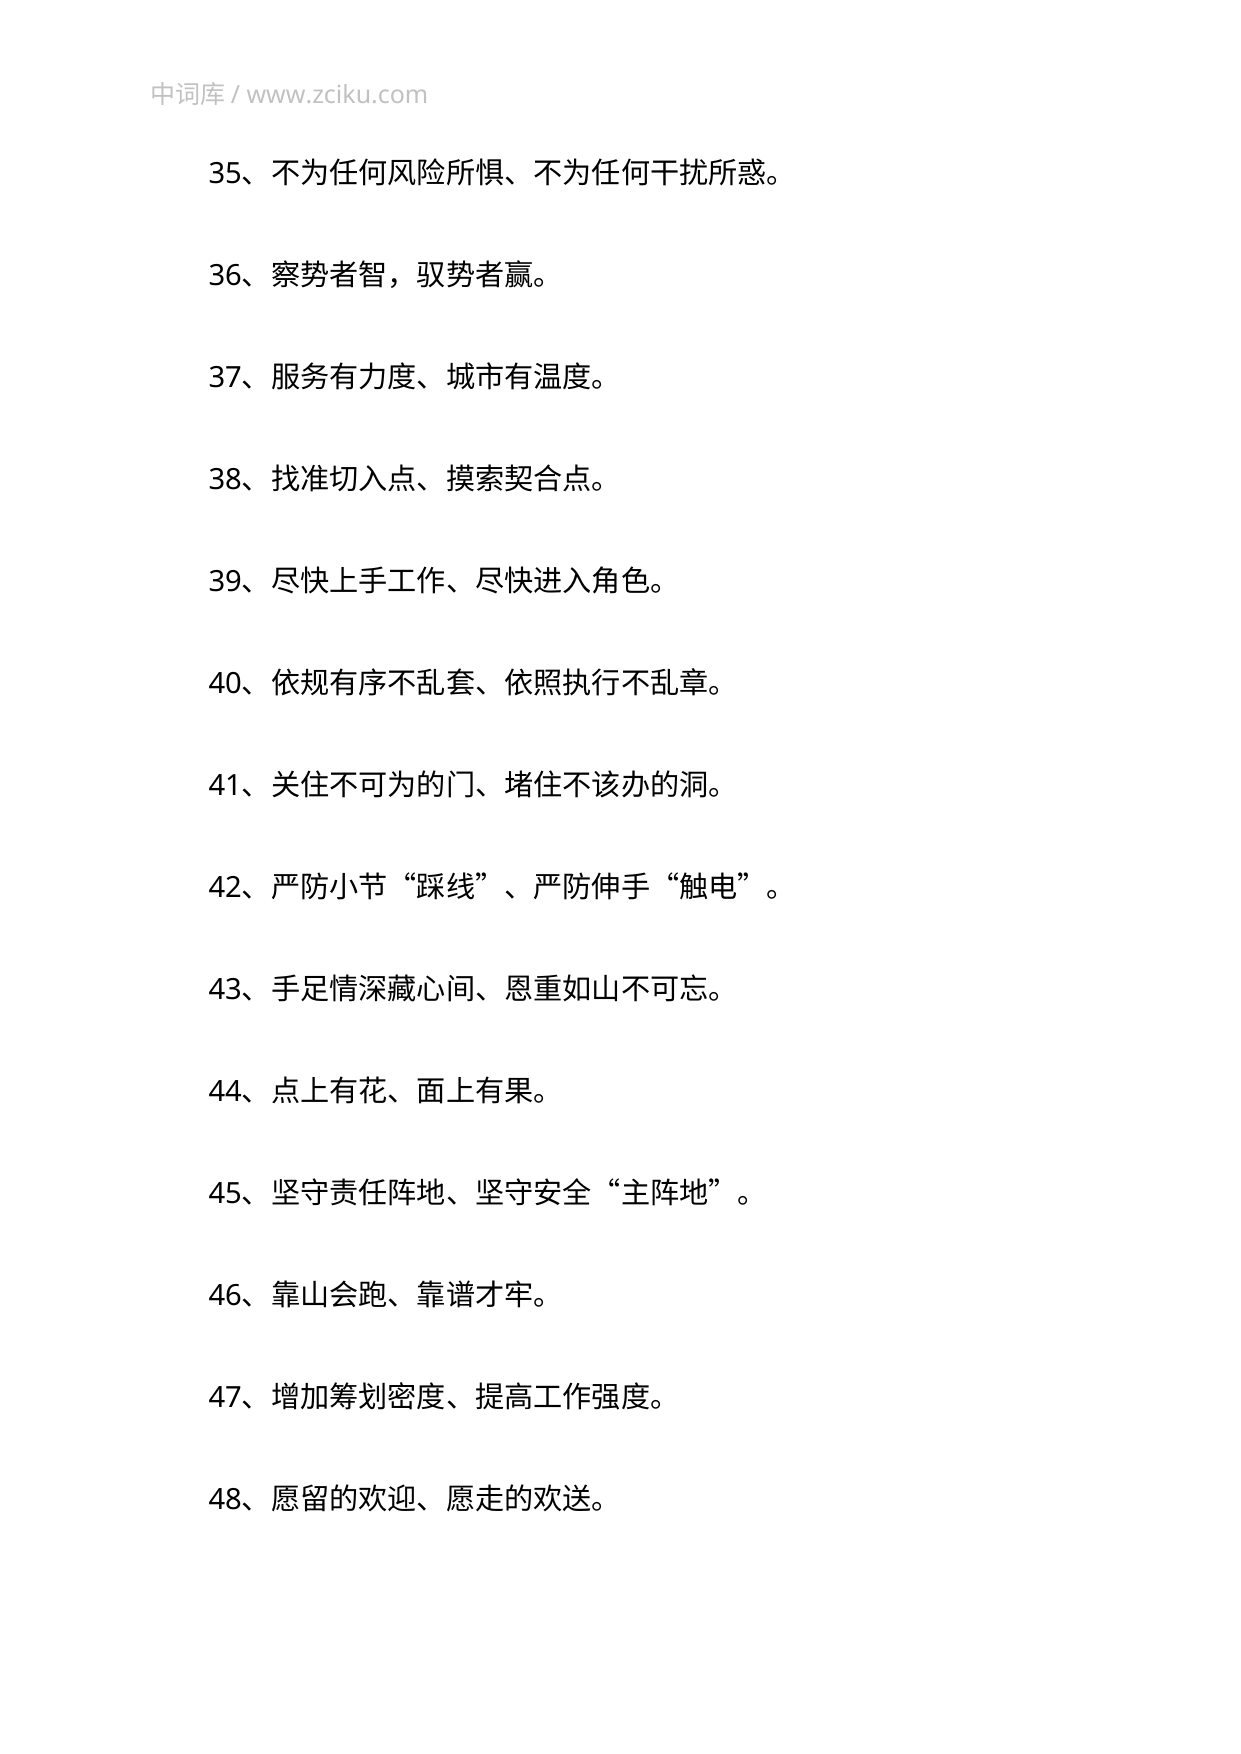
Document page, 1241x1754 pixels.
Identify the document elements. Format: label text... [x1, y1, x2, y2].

text 46、靠山会跑、靠谱才牢。 [150, 1272, 1090, 1314]
text 41、关住不可为的门、堵住不该办的洞。 [150, 762, 1090, 804]
text 40、依规有序不乱套、依照执行不乱章。 [150, 660, 1090, 702]
text 37、服务有力度、城市有温度。 [150, 354, 1090, 396]
text 48、愿留的欢迎、愿走的欢送。 [150, 1476, 1090, 1518]
text 36、察势者智，驭势者赢。 [150, 252, 1090, 294]
text 39、尽快上手工作、尽快进入角色。 [150, 558, 1090, 600]
text 43、手足情深藏心间、恩重如山不可忘。 [150, 966, 1090, 1008]
text 47、增加筹划密度、提高工作强度。 [150, 1374, 1090, 1416]
text 35、不为任何风险所惧、不为任何干扰所惑。 [150, 150, 1090, 192]
text 38、找准切入点、摸索契合点。 [150, 456, 1090, 498]
text 44、点上有花、面上有果。 [150, 1068, 1090, 1110]
text 45、坚守责任阵地、坚守安全“主阵地”。 [150, 1170, 1090, 1212]
text 42、严防小节“踩线”、严防伸手“触电”。 [150, 864, 1090, 906]
